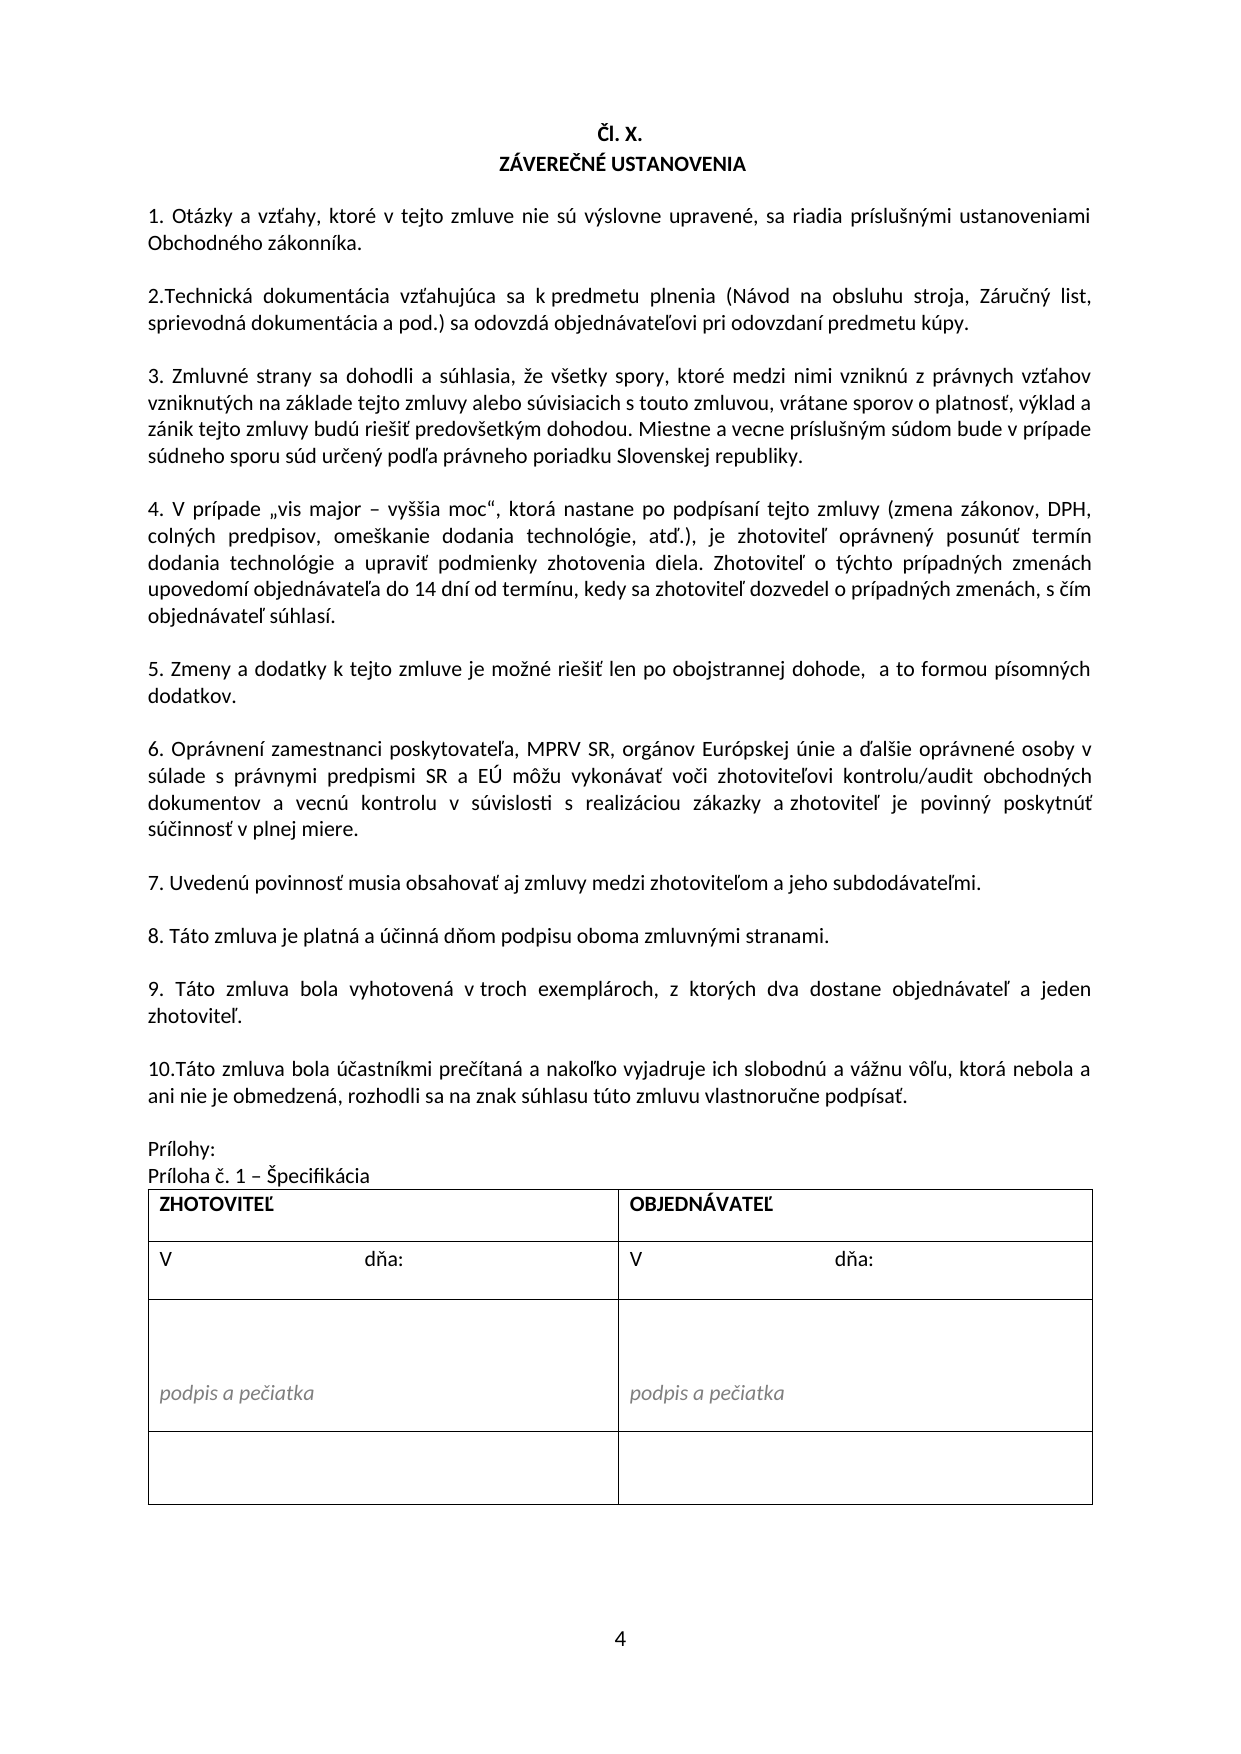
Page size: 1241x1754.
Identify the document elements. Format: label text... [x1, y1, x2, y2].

table_cell podpis a pečiatka [149, 1300, 618, 1431]
text Príloha č. 1 – Špecifikácia [148, 1162, 1093, 1189]
text 9. Táto zmluva bola vyhotovená v troch exemplároch, z ktorých dva dostane objednávateľ a jeden zhotoviteľ. [148, 975, 1093, 1029]
text 4. V prípade „vis major – vyššia moc“, ktorá nastane po podpísaní tejto zmluvy (zmena zákonov, DPH, colných predpisov, omeškanie dodania technológie, atď.), je zhotoviteľ oprávnený posunúť termín dodania technológie a upraviť podmienky zhotovenia diela. Zhotoviteľ o týchto prípadných zmenách upovedomí objednávateľa do 14 dní od termínu, kedy sa zhotoviteľ dozvedel o prípadných zmenách, s čím objednávateľ súhlasí. [148, 495, 1093, 629]
text 7. Uvedenú povinnosť musia obsahovať aj zmluvy medzi zhotoviteľom a jeho subdodávateľmi. [148, 869, 1093, 895]
text 5. Zmeny a dodatky k tejto zmluve je možné riešiť len po obojstrannej dohode, a to formou písomných dodatkov. [148, 655, 1093, 709]
text 6. Oprávnení zamestnanci poskytovateľa, MPRV SR, orgánov Európskej únie a ďalšie oprávnené osoby v súlade s právnymi predpismi SR a EÚ môžu vykonávať voči zhotoviteľovi kontrolu/audit obchodných dokumentov a vecnú kontrolu v súvislosti s realizáciou zákazky a zhotoviteľ je povinný poskytnúť súčinnosť v plnej miere. [148, 735, 1093, 842]
table_header ZHOTOVITEĽ [149, 1190, 618, 1241]
table_cell V dňa: [149, 1242, 618, 1299]
text 2.Technická dokumentácia vzťahujúca sa k predmetu plnenia (Návod na obsluhu stroja, Záručný list, sprievodná dokumentácia a pod.) sa odovzdá objednávateľovi pri odovzdaní predmetu kúpy. [148, 282, 1093, 335]
table_header OBJEDNÁVATEĽ [619, 1190, 1092, 1241]
text Prílohy: [148, 1135, 1093, 1162]
text 3. Zmluvné strany sa dohodli a súhlasia, že všetky spory, ktoré medzi nimi vzniknú z právnych vzťahov vzniknutých na základe tejto zmluvy alebo súvisiacich s touto zmluvou, vrátane sporov o platnosť, výklad a zánik tejto zmluvy budú riešiť predovšetkým dohodou. Miestne a vecne príslušným súdom bude v prípade súdneho sporu súd určený podľa právneho poriadku Slovenskej republiky. [148, 362, 1093, 469]
text 10.Táto zmluva bola účastníkmi prečítaná a nakoľko vyjadruje ich slobodnú a vážnu vôľu, ktorá nebola a ani nie je obmedzená, rozhodli sa na znak súhlasu túto zmluvu vlastnoručne podpísať. [148, 1055, 1093, 1109]
table_cell V dňa: [619, 1242, 1092, 1299]
text 8. Táto zmluva je platná a účinná dňom podpisu oboma zmluvnými stranami. [148, 922, 1093, 949]
table_cell [149, 1432, 618, 1504]
text Čl. X. ZÁVEREČNÉ USTANOVENIA [148, 120, 1093, 177]
table_cell [619, 1432, 1092, 1504]
text 1. Otázky a vzťahy, ktoré v tejto zmluve nie sú výslovne upravené, sa riadia príslušnými ustanoveniami Obchodného zákonníka. [148, 202, 1093, 255]
table_cell podpis a pečiatka [619, 1300, 1092, 1431]
